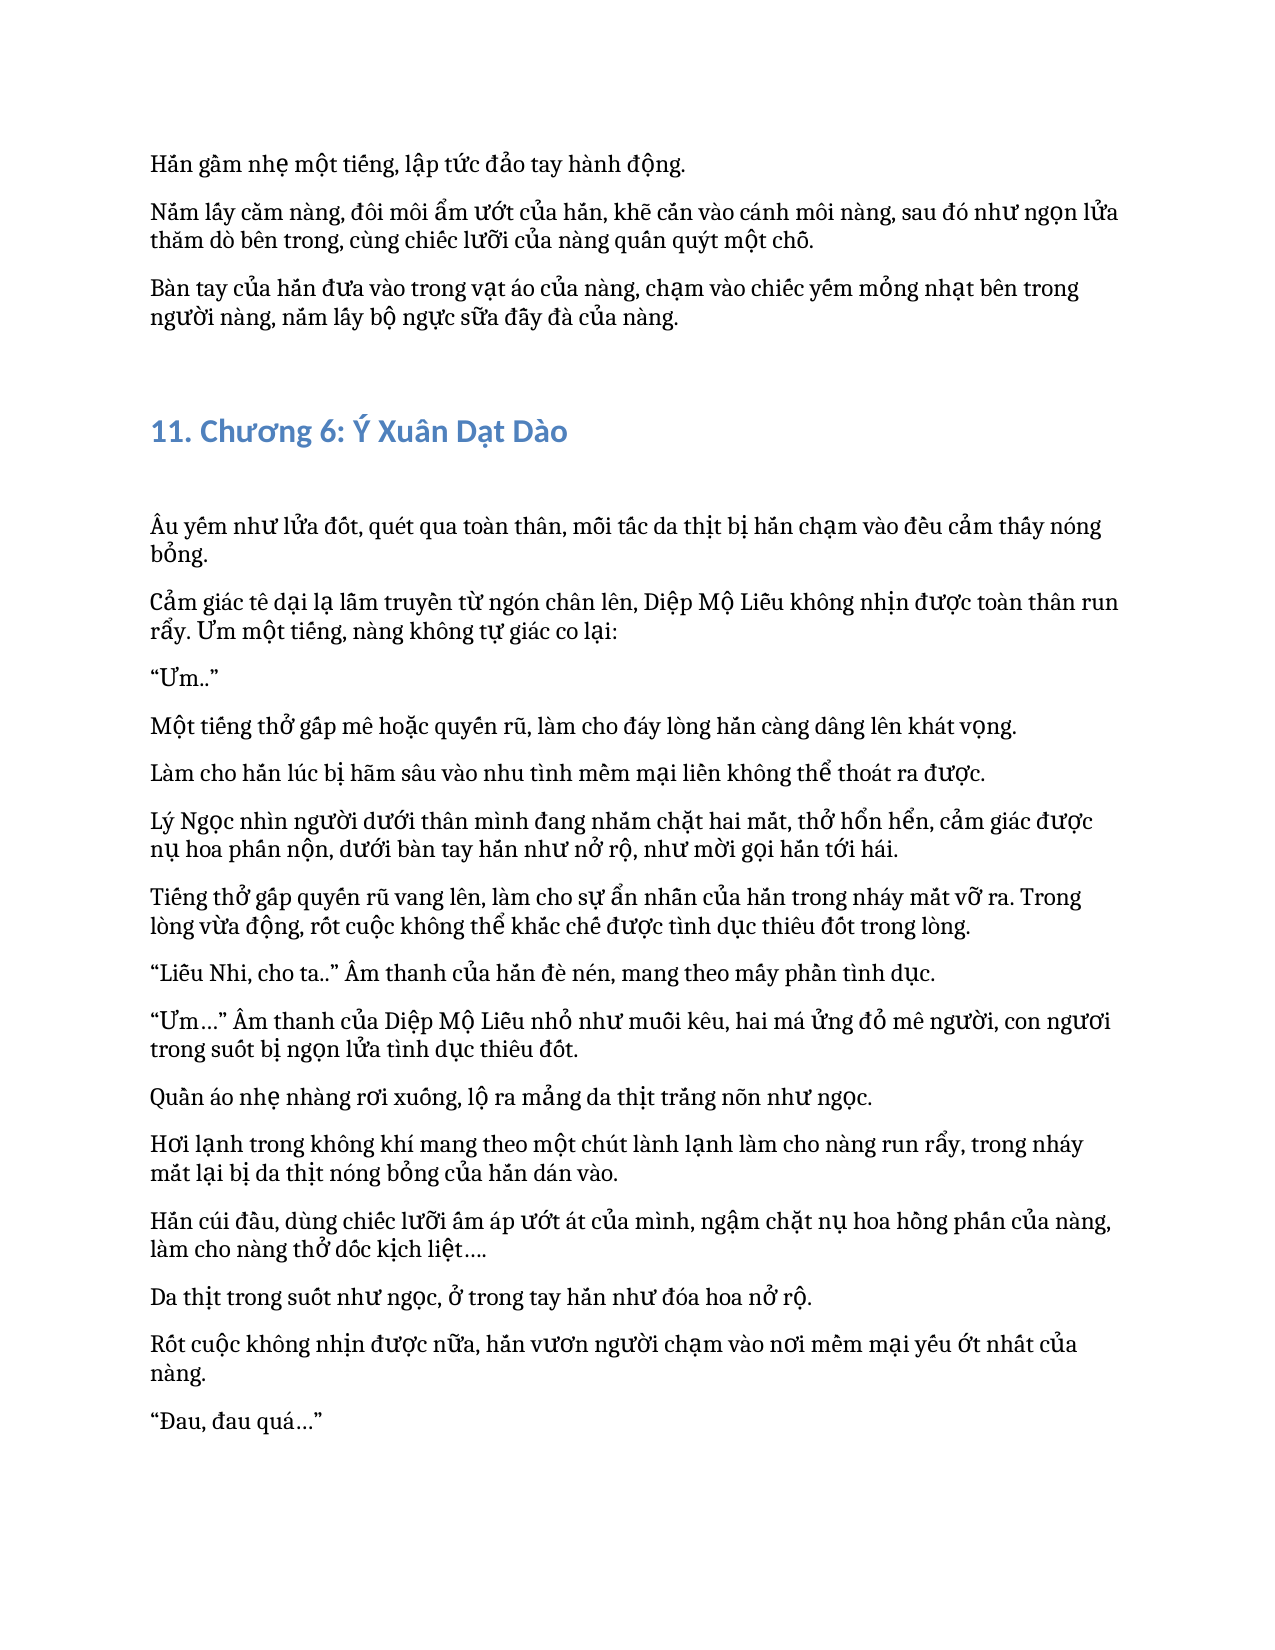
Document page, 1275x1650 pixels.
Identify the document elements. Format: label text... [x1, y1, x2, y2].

text Tiếng thở gấp quyến rũ vang lên, làm cho sự ẩn nhẫn của hắn trong nháy mắt vỡ ra. Trong lòng vừa động, rốt cuộc không thể khắc chế được tình dục thiêu đốt trong lòng. [150, 883, 1125, 940]
text “Đau, đau quá…” [150, 1407, 1125, 1435]
text Nắm lấy cằm nàng, đôi môi ẩm ướt của hắn, khẽ cắn vào cánh môi nàng, sau đó như ngọn lửa thăm dò bên trong, cùng chiếc lưỡi của nàng quấn quýt một chỗ. [150, 197, 1125, 255]
text Da thịt trong suốt như ngọc, ở trong tay hắn như đóa hoa nở rộ. [150, 1283, 1125, 1312]
text “Ưm..” [150, 664, 1125, 693]
text Hắn gầm nhẹ một tiếng, lập tức đảo tay hành động. [150, 150, 1125, 179]
text Hắn cúi đầu, dùng chiếc lưỡi ấm áp ướt át của mình, ngậm chặt nụ hoa hồng phấn của nàng, làm cho nàng thở dốc kịch liệt…. [150, 1207, 1125, 1264]
text Rốt cuộc không nhịn được nữa, hắn vươn người chạm vào nơi mềm mại yếu ớt nhất của nàng. [150, 1330, 1125, 1388]
subtitle 11. Chương 6: Ý Xuân Dạt Dào [150, 409, 1125, 450]
text Bàn tay của hắn đưa vào trong vạt áo của nàng, chạm vào chiếc yếm mỏng nhạt bên trong người nàng, nắm lấy bộ ngực sữa đẫy đà của nàng. [150, 274, 1125, 389]
text Cảm giác tê dại lạ lẫm truyền từ ngón chân lên, Diệp Mộ Liễu không nhịn được toàn thân run rẩy. Ưm một tiếng, nàng không tự giác co lại: [150, 588, 1125, 645]
text “Ưm…” Âm thanh của Diệp Mộ Liễu nhỏ như muỗi kêu, hai má ửng đỏ mê người, con ngươi trong suốt bị ngọn lửa tình dục thiêu đốt. [150, 1007, 1125, 1064]
text “Liễu Nhi, cho ta..” Âm thanh của hắn đè nén, mang theo mấy phần tình dục. [150, 959, 1125, 988]
text Làm cho hắn lúc bị hãm sâu vào nhu tình mềm mại liền không thể thoát ra được. [150, 759, 1125, 788]
text Âu yếm như lửa đốt, quét qua toàn thân, mỗi tấc da thịt bị hắn chạm vào đều cảm thấy nóng bỏng. [150, 454, 1125, 569]
text Một tiếng thở gấp mê hoặc quyến rũ, làm cho đáy lòng hắn càng dâng lên khát vọng. [150, 712, 1125, 740]
text Quần áo nhẹ nhàng rơi xuống, lộ ra mảng da thịt trắng nõn như ngọc. [150, 1083, 1125, 1112]
text Lý Ngọc nhìn người dưới thân mình đang nhắm chặt hai mắt, thở hổn hển, cảm giác được nụ hoa phấn nộn, dưới bàn tay hắn như nở rộ, như mời gọi hắn tới hái. [150, 807, 1125, 864]
text Hơi lạnh trong không khí mang theo một chút lành lạnh làm cho nàng run rẩy, trong nháy mắt lại bị da thịt nóng bỏng của hắn dán vào. [150, 1130, 1125, 1188]
